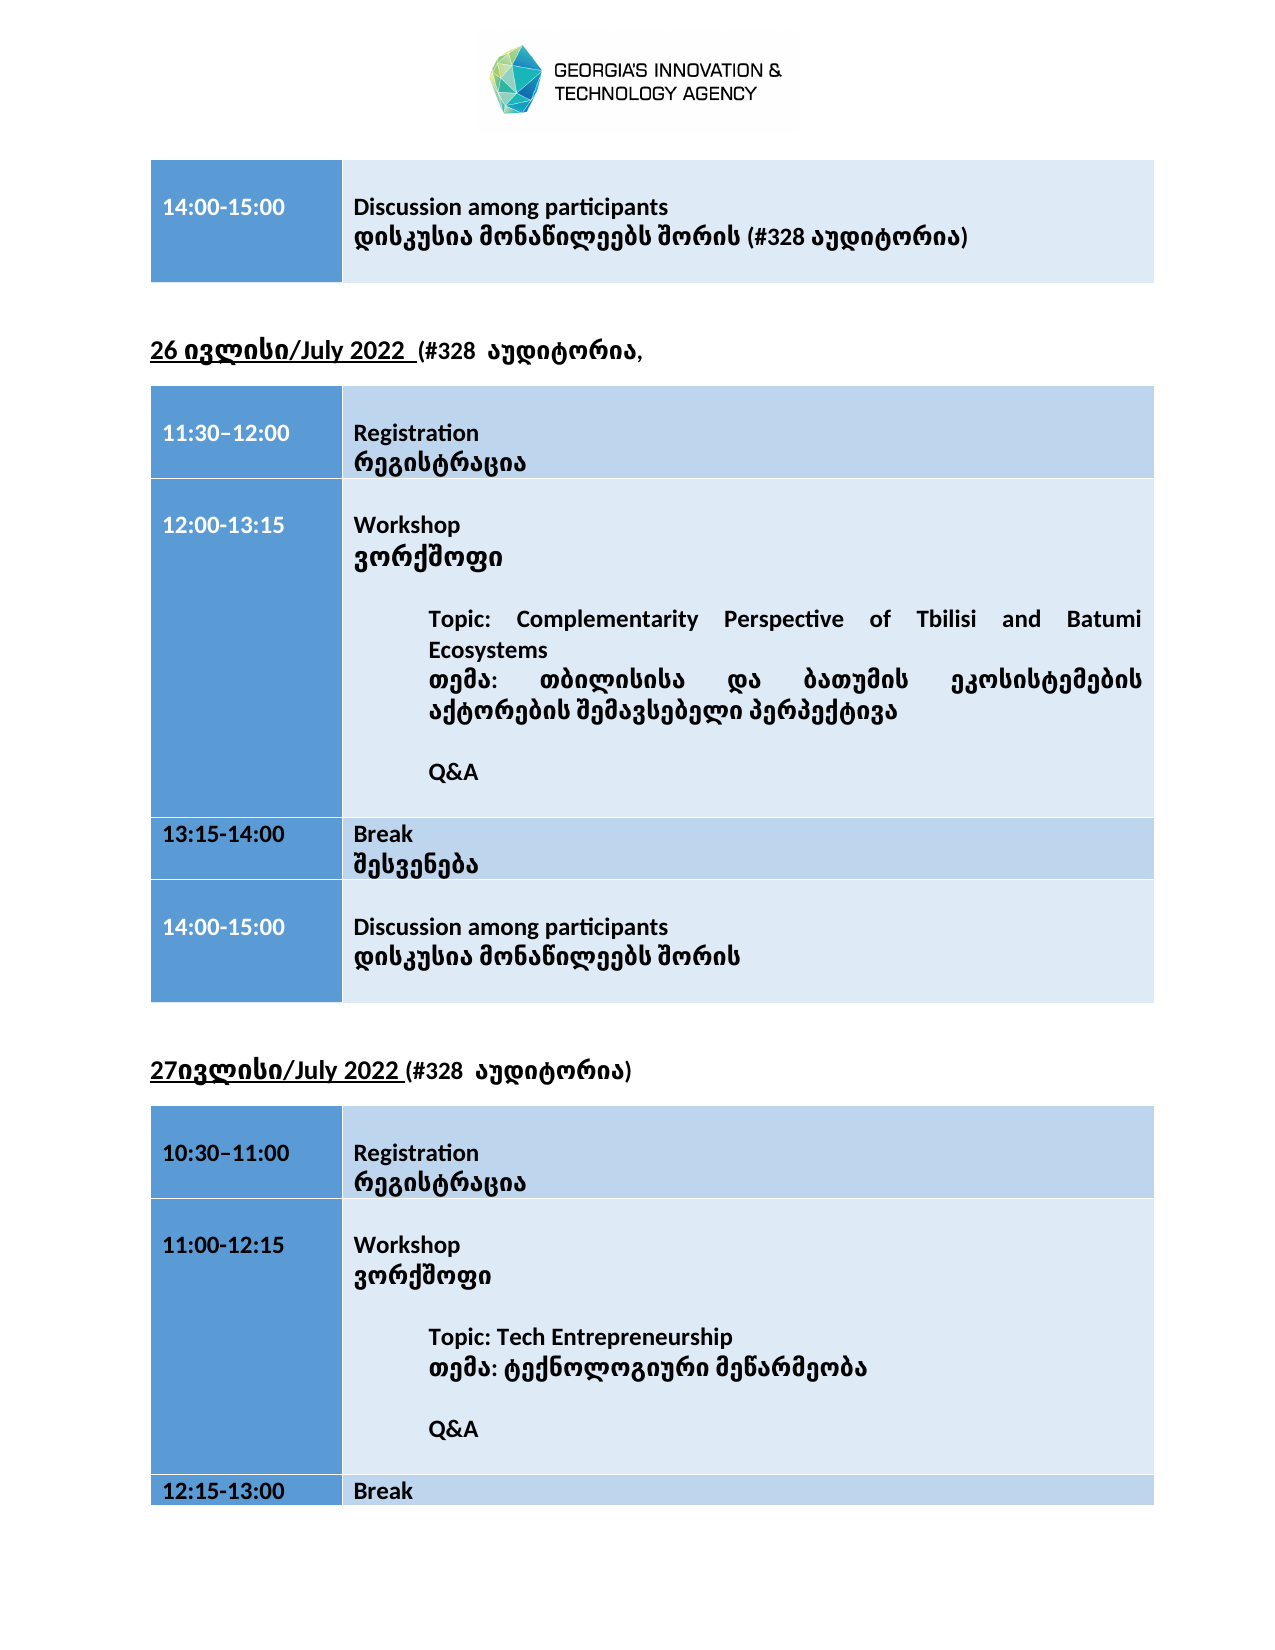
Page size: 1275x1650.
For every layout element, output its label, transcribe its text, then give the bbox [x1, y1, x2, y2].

table_cell 13:15-14:00 [151, 818, 342, 879]
picture [476, 30, 799, 132]
table_cell 11:00-12:15 [151, 1199, 342, 1474]
table_cell 14:00-15:00 [151, 880, 342, 1002]
table_cell Discussion among participants დისკუსია მონაწილეებს შორის [343, 880, 1154, 1002]
table_cell 12:15-13:00 [151, 1475, 342, 1505]
text 26 ივლისი/July 2022 (#328 აუდიტორია, [150, 333, 1125, 366]
table_cell Workshop ვორქშოფი Topic: Tech Entrepreneurship თემა: ტექნოლოგიური მეწარმეობა Q&A [343, 1199, 1154, 1474]
table_cell 14:00-15:00 [151, 160, 342, 282]
table_cell Workshop ვორქშოფი Topic: Complementarity Perspective of Tbilisi and Batumi Ecosystems თემა: თბილისისა და ბათუმის ეკოსისტემების აქტორების შემავსებელი პერპექტივა Q&A [343, 479, 1154, 817]
table_cell Discussion among participants დისკუსია მონაწილეებს შორის (#328 აუდიტორია) [343, 160, 1154, 282]
table_header 11:30–12:00 [151, 386, 342, 478]
table_cell 12:00-13:15 [151, 479, 342, 817]
table_cell Break შესვენება [343, 818, 1154, 879]
table_header Registration რეგისტრაცია [343, 386, 1154, 478]
table_header 10:30–11:00 [151, 1106, 342, 1198]
table_cell Break შესვენება [343, 1475, 1154, 1505]
text 27ივლისი/July 2022 (#328 აუდიტორია) [150, 1053, 1125, 1086]
table_header Registration რეგისტრაცია [343, 1106, 1154, 1198]
